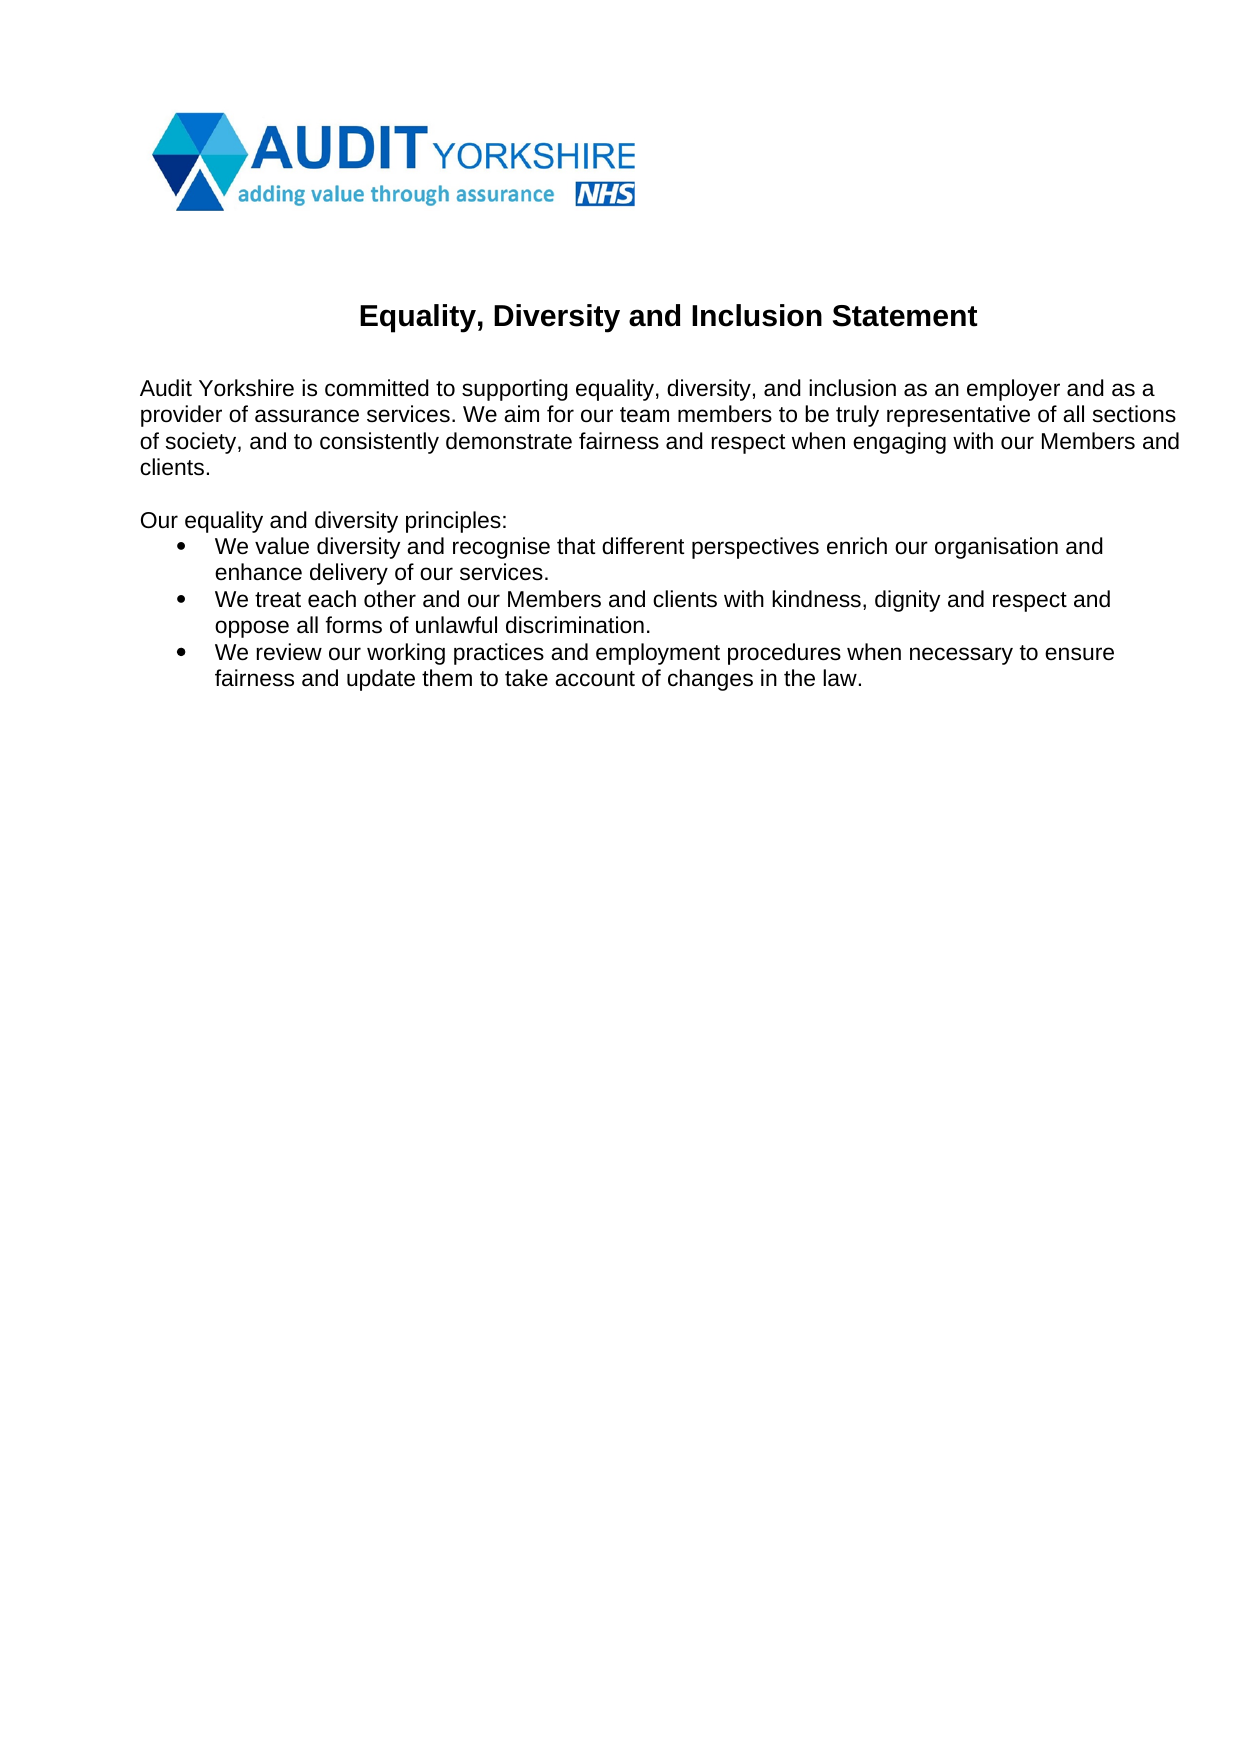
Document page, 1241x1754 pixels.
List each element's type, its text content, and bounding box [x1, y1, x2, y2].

title Equality, Diversity and Inclusion Statement [150, 298, 1186, 333]
list We treat each other and our Members and clients with kindness, dignity and respect and oppose all forms of unlawful discrimination. [177, 586, 1186, 638]
list We review our working practices and employment procedures when necessary to ensure fairness and update them to take account of changes in the law. [177, 638, 1186, 691]
text Audit Yorkshire is committed to supporting equality, diversity, and inclusion as an employer and as a provider of assurance services. We aim for our team members to be truly representative of all sections of society, and to consistently demonstrate fairness and respect when engaging with our Members and clients. [139, 375, 1186, 480]
list We value diversity and recognise that different perspectives enrich our organisation and enhance delivery of our services. [177, 533, 1186, 586]
picture [140, 103, 635, 210]
text Our equality and diversity principles: [139, 507, 1186, 533]
